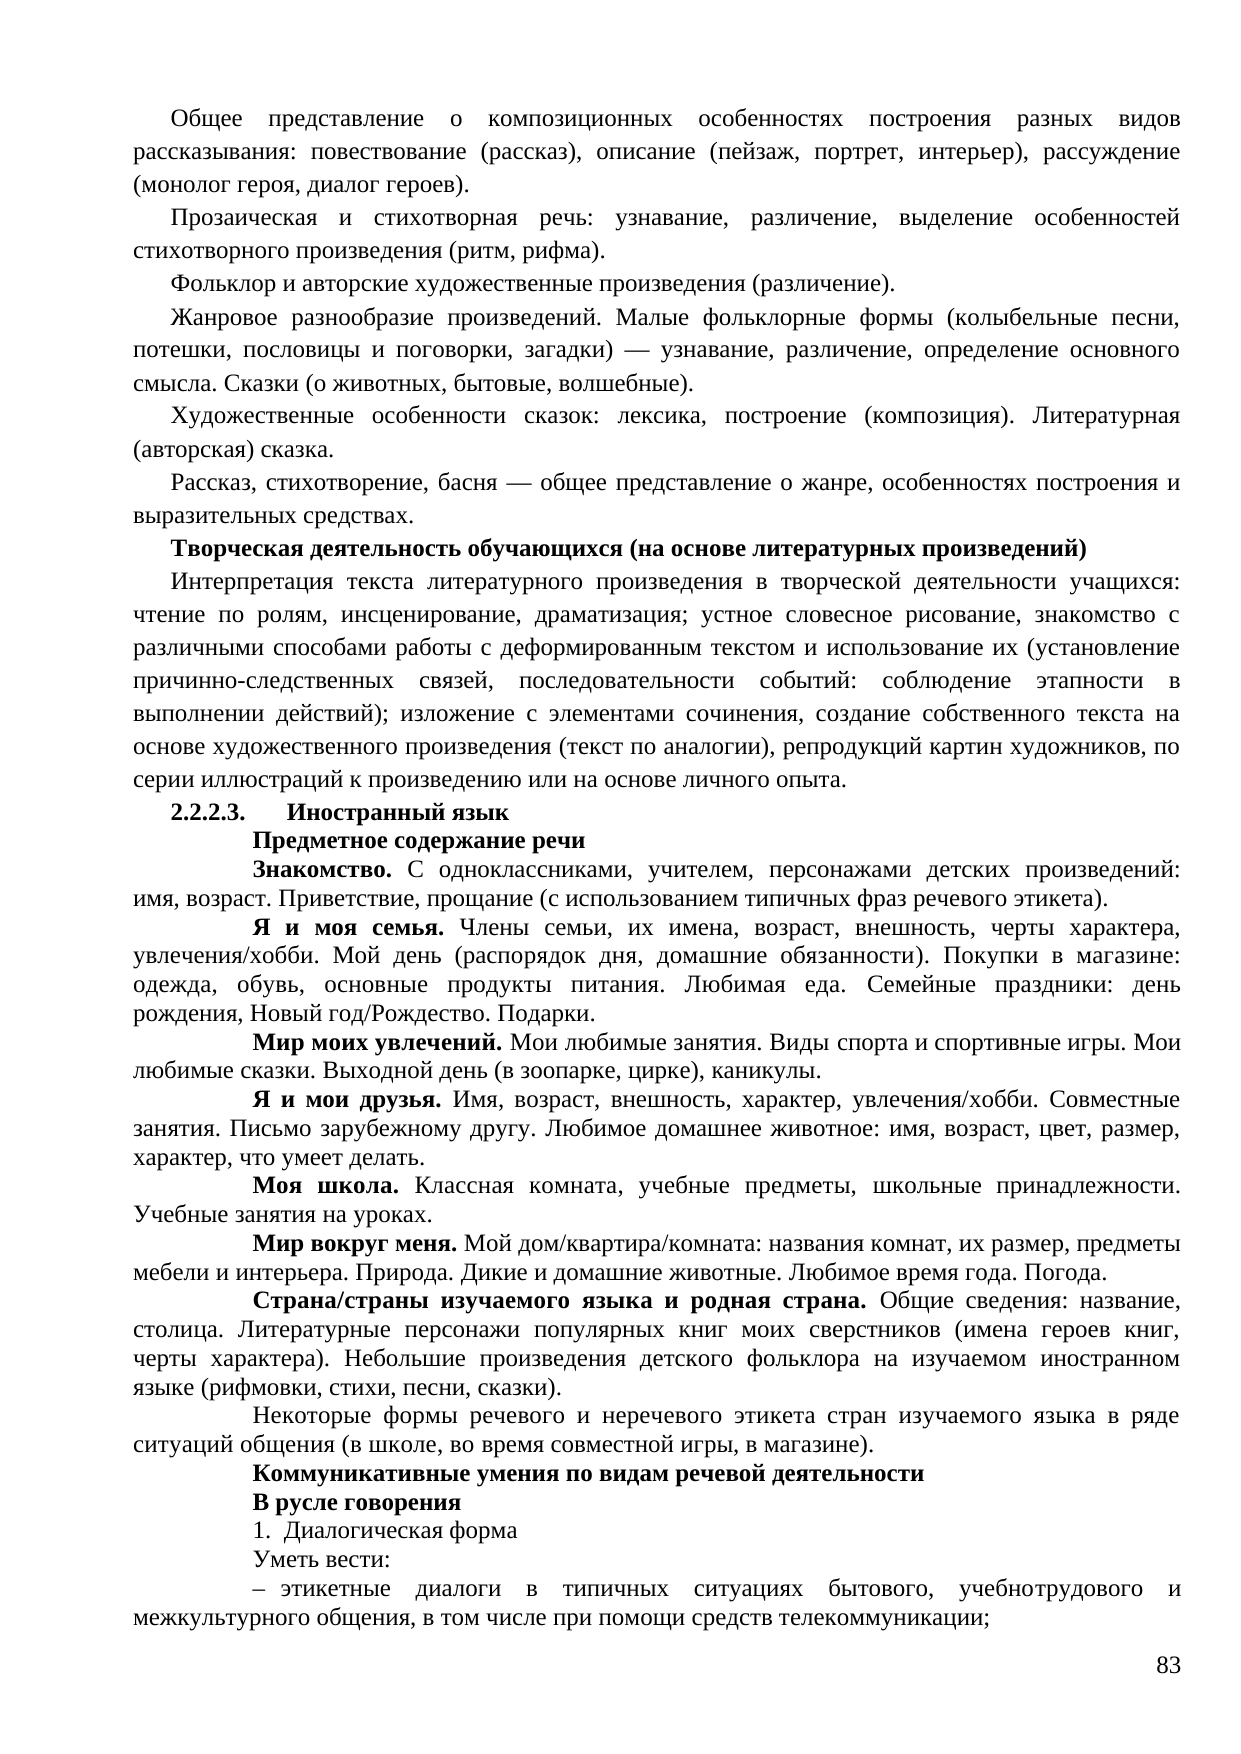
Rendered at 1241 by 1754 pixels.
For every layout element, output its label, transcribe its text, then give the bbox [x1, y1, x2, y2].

text Некоторые формы речевого и неречевого этикета стран изучаемого языка в ряде ситуаций общения (в школе, во время совместной игры, в магазине). [133, 1401, 1181, 1458]
text Я и мои друзья. Имя, возраст, внешность, характер, увлечения/хобби. Совместные занятия. Письмо зарубежному другу. Любимое домашнее животное: имя, возраст, цвет, размер, характер, что умеет делать. [133, 1084, 1181, 1171]
text В русле говорения [133, 1487, 1181, 1516]
text Коммуникативные умения по видам речевой деятельности [133, 1458, 1181, 1487]
text Страна/страны изучаемого языка и родная страна. Общие сведения: название, столица. Литературные персонажи популярных книг моих сверстников (имена героев книг, черты характера). Небольшие произведения детского фольклора на изучаемом иностранном языке (рифмовки, стихи, песни, сказки). [133, 1286, 1181, 1401]
text Знакомство. С одноклассниками, учителем, персонажами детских произведений: имя, возраст. Приветствие, прощание (с использованием типичных фраз речевого этикета). [133, 854, 1181, 912]
text Мир вокруг меня. Мой дом/квартира/комната: названия комнат, их размер, предметы мебели и интерьера. Природа. Дикие и домашние животные. Любимое время года. Погода. [133, 1228, 1181, 1286]
text Фольклор и авторские художественные произведения (различение). [133, 268, 1181, 297]
text Рассказ, стихотворение, басня — общее представление о жанре, особенностях построения и выразительных средствах. [133, 467, 1181, 528]
subtitle Иностранный язык [170, 797, 1181, 826]
text Моя школа. Классная комната, учебные предметы, школьные принадлежности. Учебные занятия на уроках. [133, 1171, 1181, 1228]
text Жанровое разнообразие произведений. Малые фольклорные формы (колыбельные песни, потешки, пословицы и поговорки, загадки) — узнавание, различение, определение основного смысла. Сказки (о животных, бытовые, волшебные). [133, 302, 1181, 396]
text Прозаическая и стихотворная речь: узнавание, различение, выделение особенностей стихотворного произведения (ритм, рифма). [133, 202, 1181, 264]
text Художественные особенности сказок: лексика, построение (композиция). Литературная (авторская) сказка. [133, 401, 1181, 462]
text Общее представление о композиционных особенностях построения разных видов рассказывания: повествование (рассказ), описание (пейзаж, портрет, интерьер), рассуждение (монолог героя, диалог героев). [133, 103, 1181, 198]
text Уметь вести: [133, 1544, 1181, 1573]
text 1. Диалогическая форма [133, 1516, 1181, 1544]
text Я и моя семья. Члены семьи, их имена, возраст, внешность, черты характера, увлечения/хобби. Мой день (распорядок дня, домашние обязанности). Покупки в магазине: одежда, обувь, основные продукты питания. Любимая еда. Семейные праздники: день рождения, Новый год/Рождество. Подарки. [133, 912, 1181, 1027]
text Предметное содержание речи [133, 826, 1181, 854]
text Творческая деятельность обучающихся (на основе литературных произведений) [133, 533, 1181, 561]
text Мир моих увлечений. Мои любимые занятия. Виды спорта и спортивные игры. Мои любимые сказки. Выходной день (в зоопарке, цирке), каникулы. [133, 1027, 1181, 1084]
text этикетные диалоги в типичных ситуациях бытового, учебно­трудового и межкультурного общения, в том числе при помощи средств телекоммуникации; [133, 1573, 1181, 1631]
text Интерпретация текста литературного произведения в творческой деятельности учащихся: чтение по ролям, инсценирование, драматизация; устное словесное рисование, знакомство с различными способами работы с деформированным текстом и использование их (установление причинно-следственных связей, последовательности событий: соблюдение этапности в выполнении действий); изложение с элементами сочинения, создание собственного текста на основе художественного произведения (текст по аналогии), репродукций картин художников, по серии иллюстраций к произведению или на основе личного опыта. [133, 566, 1181, 793]
